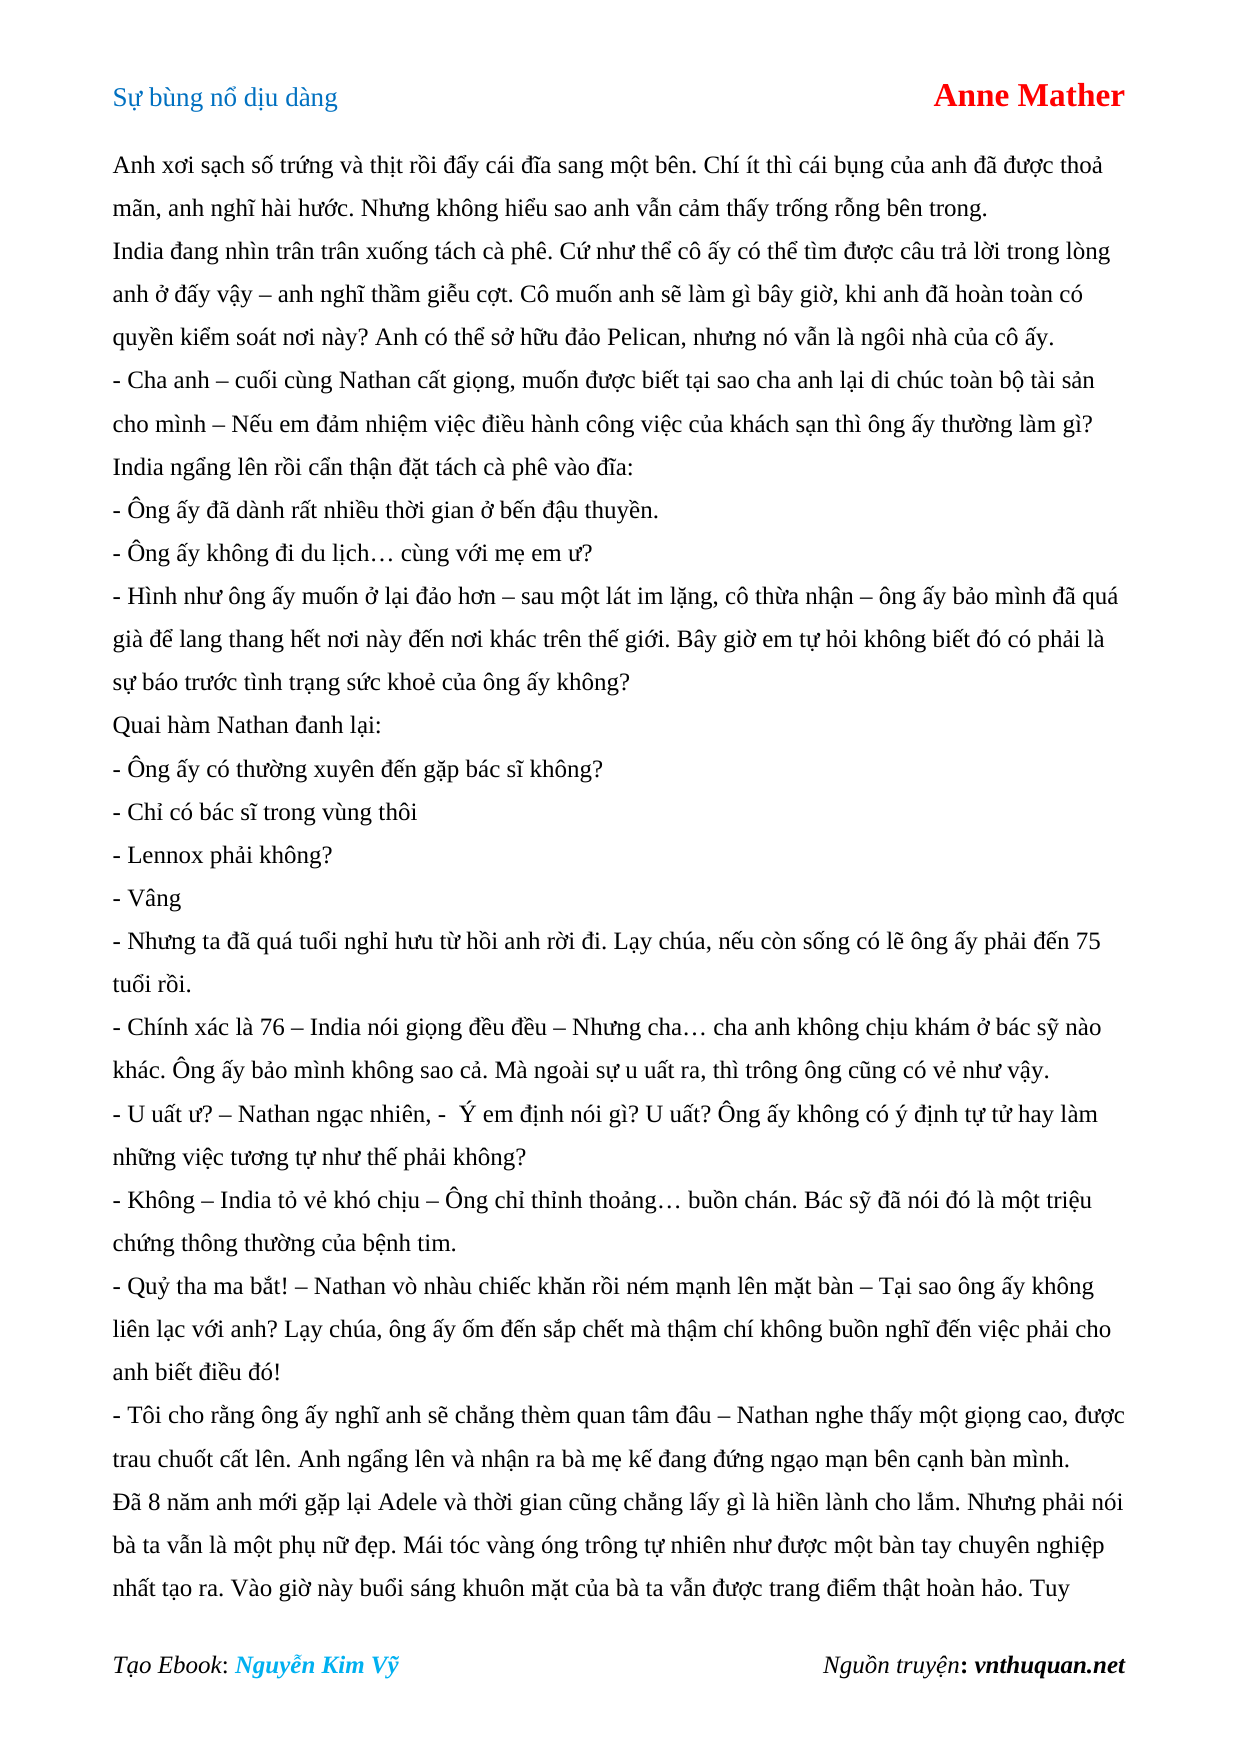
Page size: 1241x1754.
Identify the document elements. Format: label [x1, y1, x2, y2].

text [112, 150, 1128, 1602]
